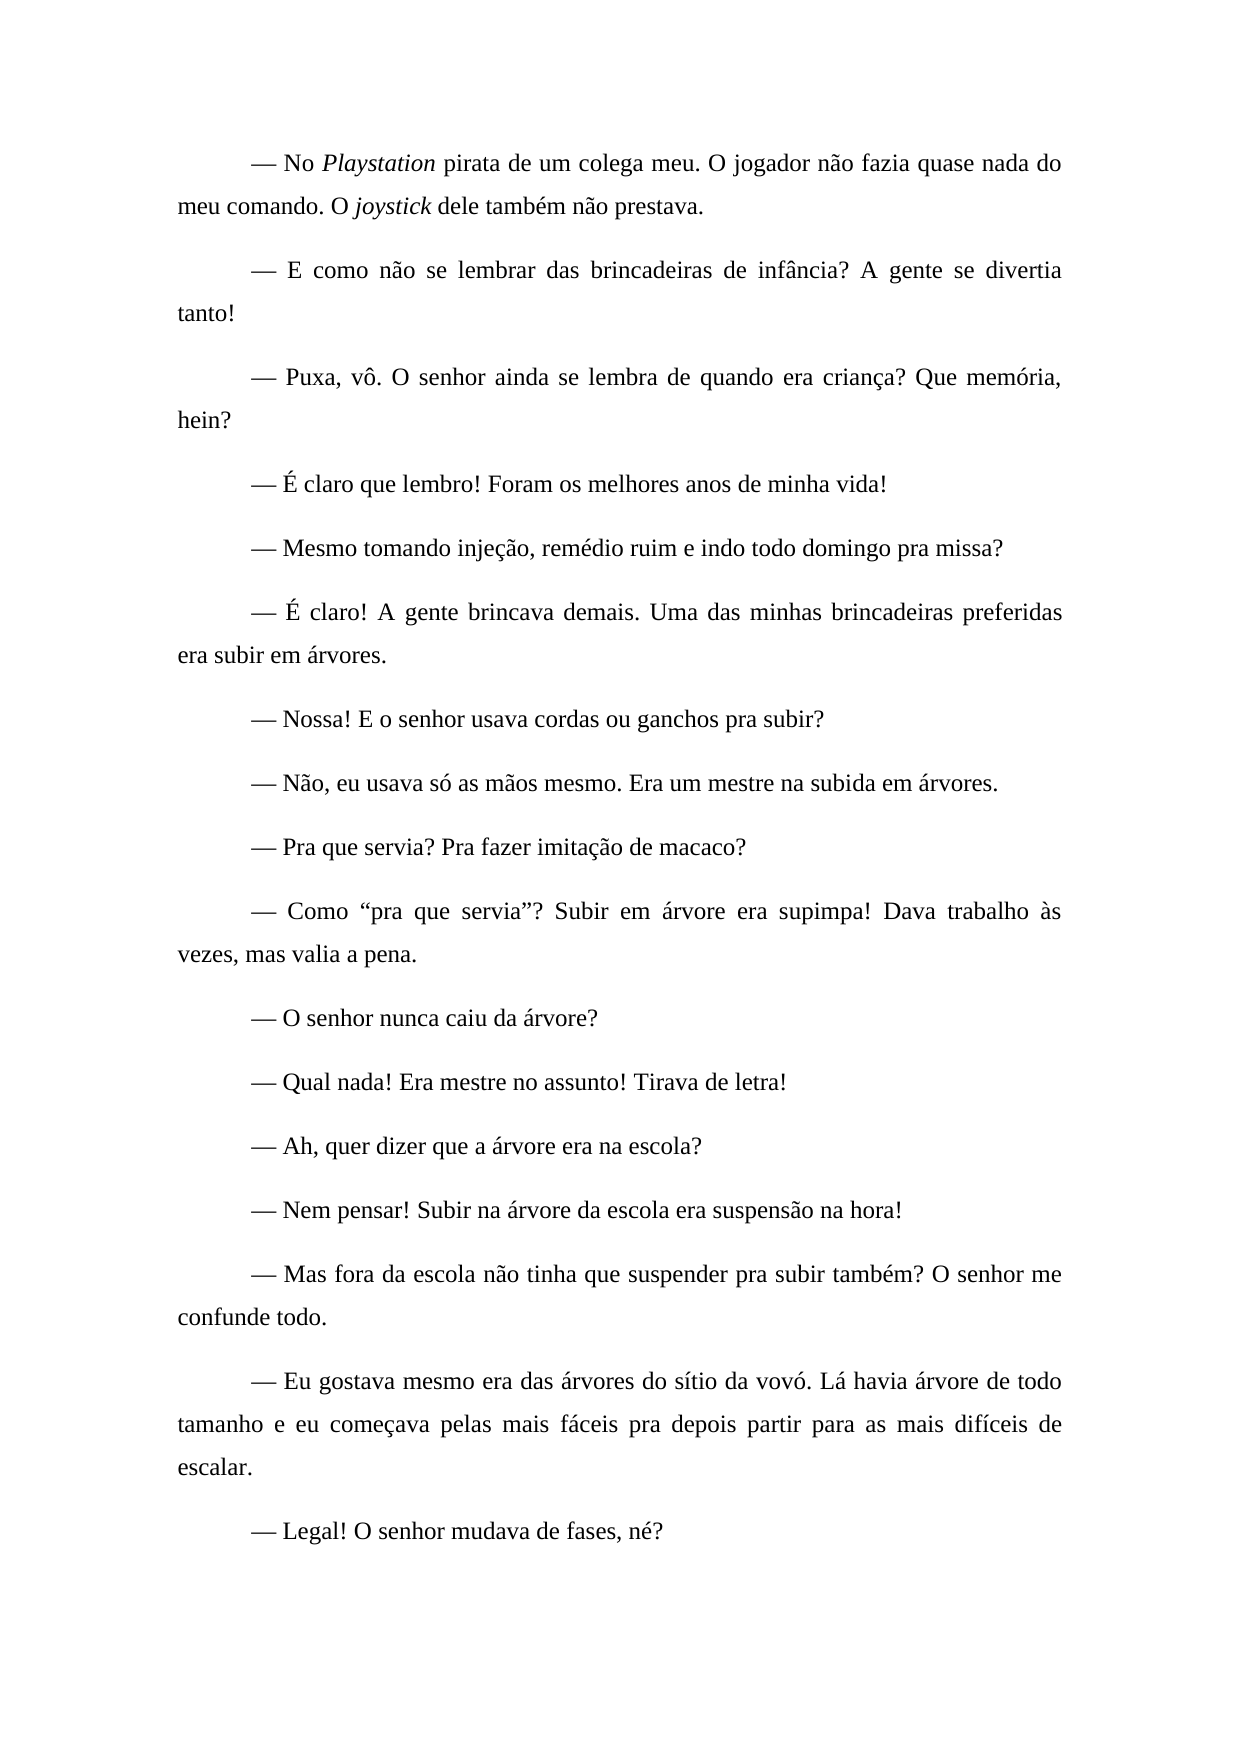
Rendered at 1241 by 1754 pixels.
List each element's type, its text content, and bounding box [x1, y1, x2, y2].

text ― Não, eu usava só as mãos mesmo. Era um mestre na subida em árvores. [177, 768, 1063, 797]
text ― Nem pensar! Subir na árvore da escola era suspensão na hora! [177, 1195, 1063, 1223]
text ― Legal! O senhor mudava de fases, né? [177, 1516, 1063, 1545]
text ― Mas fora da escola não tinha que suspender pra subir também? O senhor me confunde todo. [177, 1259, 1063, 1331]
text ― E como não se lembrar das brincadeiras de infância? A gente se divertia tanto! [177, 255, 1063, 327]
text ― Como “pra que servia”? Subir em árvore era supimpa! Dava trabalho às vezes, mas valia a pena. [177, 896, 1063, 968]
text ― Mesmo tomando injeção, remédio ruim e indo todo domingo pra missa? [177, 533, 1063, 562]
text ― Eu gostava mesmo era das árvores do sítio da vovó. Lá havia árvore de todo tamanho e eu começava pelas mais fáceis pra depois partir para as mais difíceis de escalar. [177, 1366, 1063, 1481]
text ― É claro que lembro! Foram os melhores anos de minha vida! [177, 469, 1063, 498]
text ― Puxa, vô. O senhor ainda se lembra de quando era criança? Que memória, hein? [177, 362, 1063, 434]
text ― Ah, quer dizer que a árvore era na escola? [177, 1131, 1063, 1159]
text ― Qual nada! Era mestre no assunto! Tirava de letra! [177, 1067, 1063, 1096]
text ― É claro! A gente brincava demais. Uma das minhas brincadeiras preferidas era subir em árvores. [177, 597, 1063, 669]
text ― Nossa! E o senhor usava cordas ou ganchos pra subir? [177, 704, 1063, 733]
text ― No Playstation pirata de um colega meu. O jogador não fazia quase nada do meu comando. O joystick dele também não prestava. [177, 148, 1063, 219]
text ― Pra que servia? Pra fazer imitação de macaco? [177, 832, 1063, 861]
text ― O senhor nunca caiu da árvore? [177, 1003, 1063, 1032]
